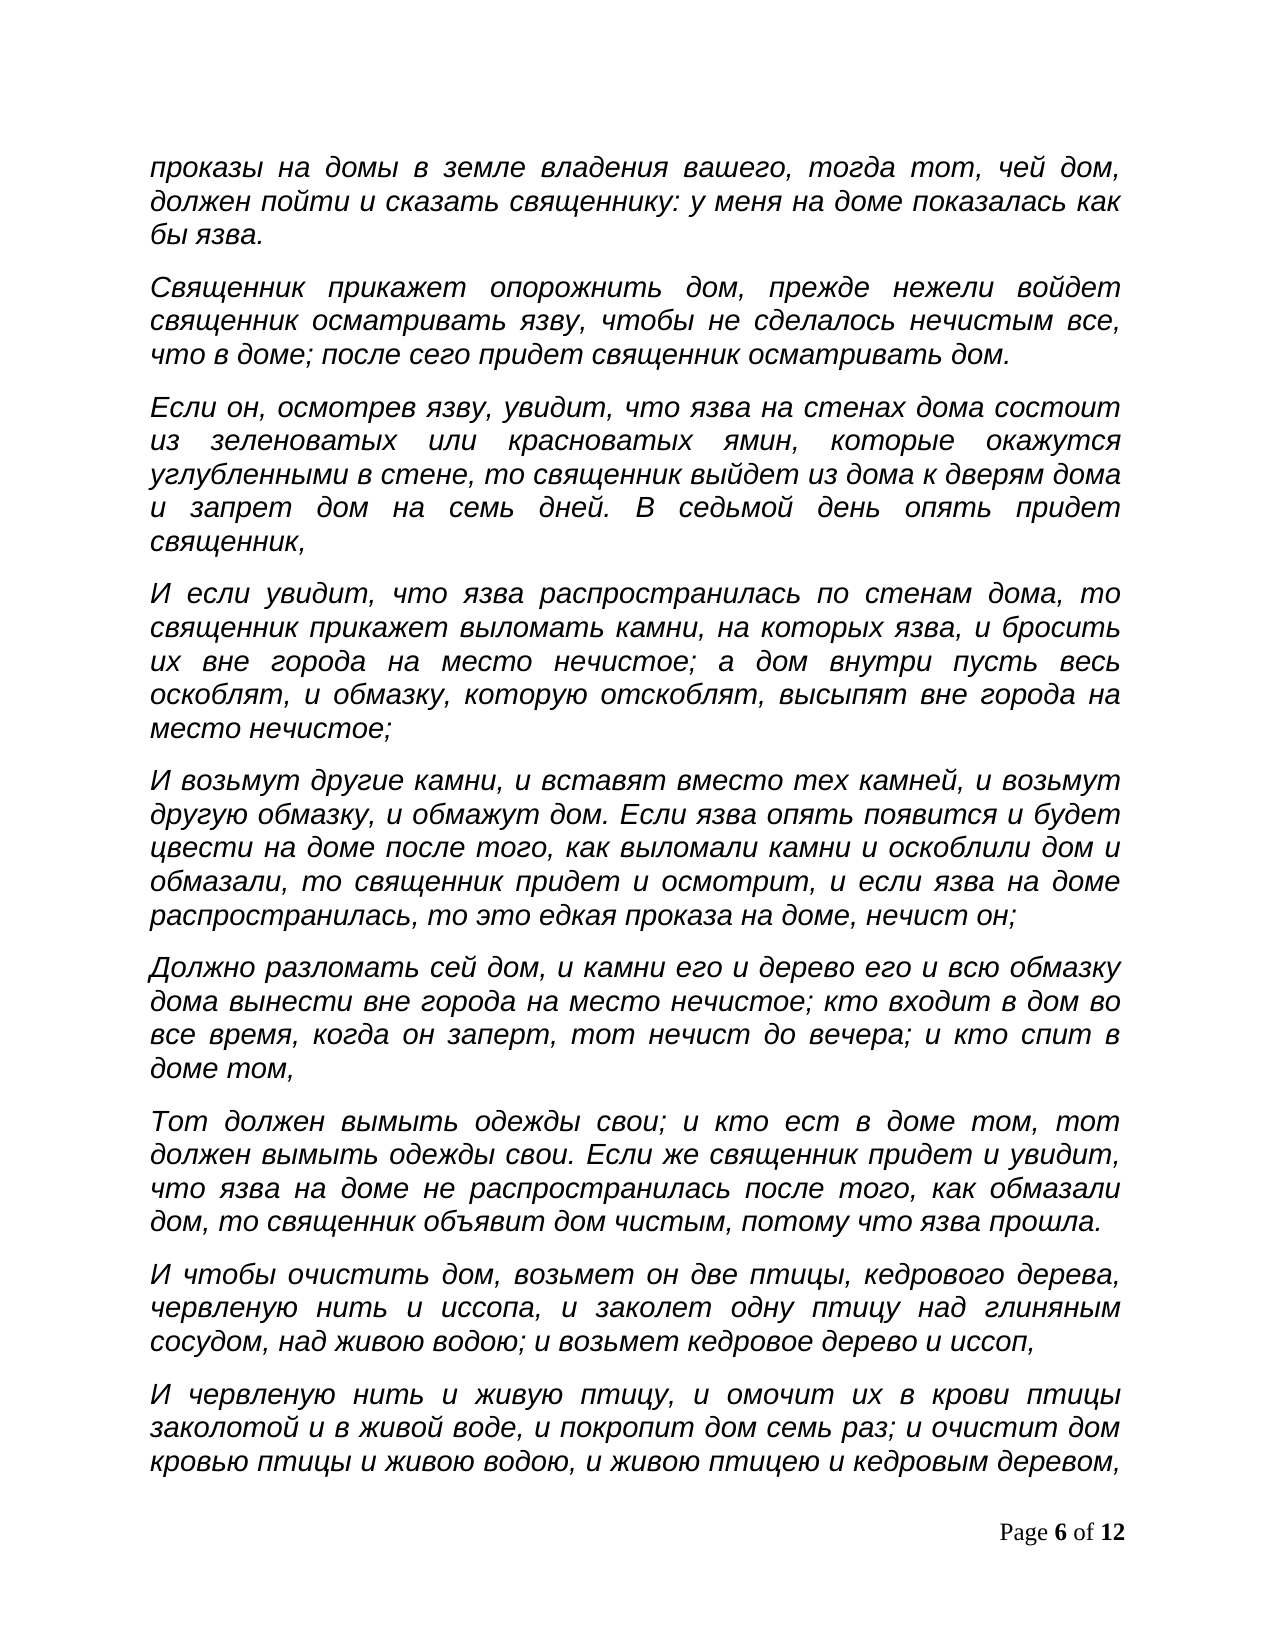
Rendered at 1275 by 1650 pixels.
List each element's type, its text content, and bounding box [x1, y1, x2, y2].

text И если увидит, что язва распространилась по стенам дома, то священник прикажет выломать камни, на которых язва, и бросить их вне города на место нечистое; а дом внутри пусть весь оскоблят, и обмазку, которую отскоблят, высыпят вне города на место нечистое; [150, 576, 1125, 744]
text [150, 150, 1125, 251]
text Священник прикажет опорожнить дом, прежде нежели войдет священник осматривать язву, чтобы не сделалось нечистым все, что в доме; после сего придет священник осматривать дом. [150, 270, 1125, 370]
text И чтобы очистить дом, возьмет он две птицы, кедрового дерева, червленую нить и иссопа, и заколет одну птицу над глиняным сосудом, над живою водою; и возьмет кедровое дерево и иссоп, [150, 1257, 1125, 1357]
text Если он, осмотрев язву, увидит, что язва на стенах дома состоит из зеленоватых или красноватых ямин, которые окажутся углубленными в стене, то священник выйдет из дома к дверям дома и запрет дом на семь дней. В седьмой день опять придет священник, [150, 389, 1125, 557]
text Должно разломать сей дом, и камни его и дерево его и всю обмазку дома вынести вне города на место нечистое; кто входит в дом во все время, когда он заперт, тот нечист до вечера; и кто спит в доме том, [150, 950, 1125, 1084]
text И возьмут другие камни, и вставят вместо тех камней, и возьмут другую обмазку, и обмажут дом. Если язва опять появится и будет цвести на доме после того, как выломали камни и оскоблили дом и обмазали, то священник придет и осмотрит, и если язва на доме распространилась, то это едкая проказа на доме, нечист он; [150, 763, 1125, 931]
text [150, 1377, 1125, 1477]
text Тот должен вымыть одежды свои; и кто ест в доме том, тот должен вымыть одежды свои. Если же священник придет и увидит, что язва на доме не распространилась после того, как обмазали дом, то священник объявит дом чистым, потому что язва прошла. [150, 1103, 1125, 1238]
